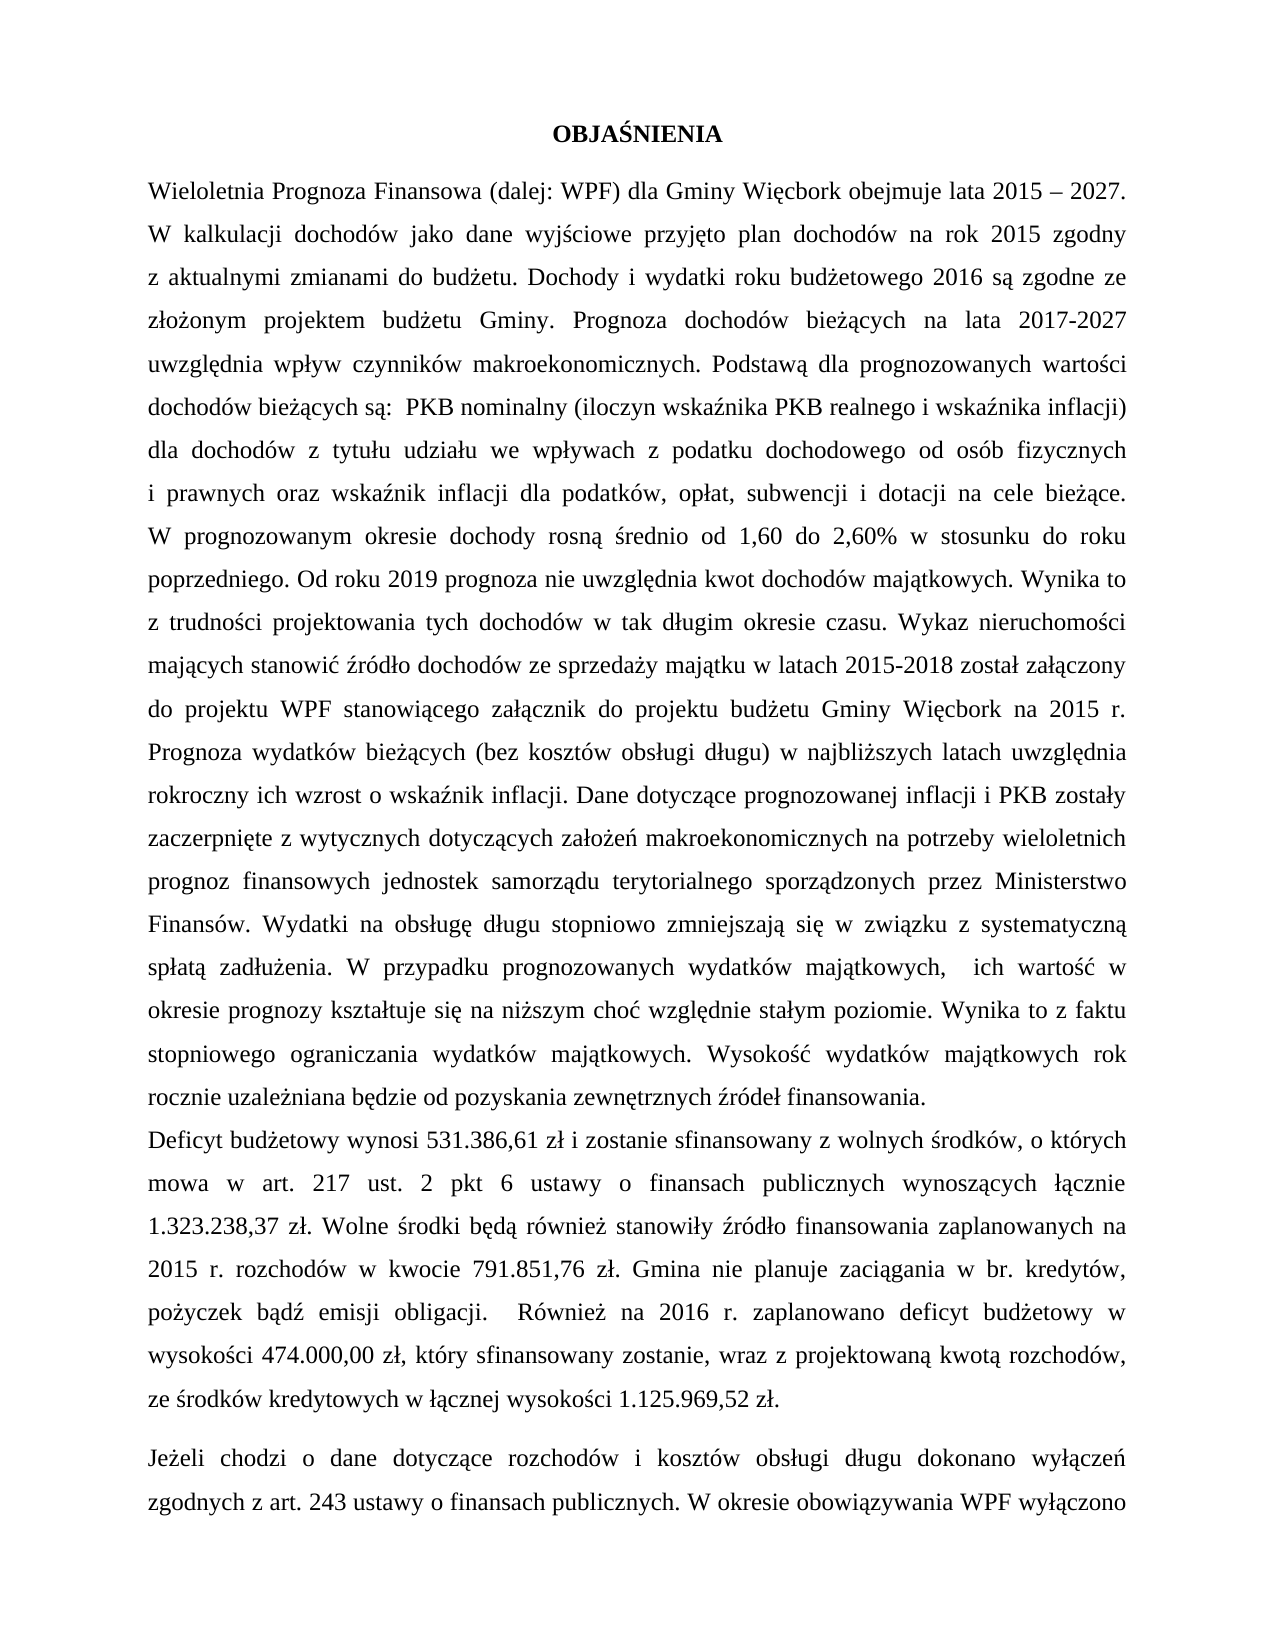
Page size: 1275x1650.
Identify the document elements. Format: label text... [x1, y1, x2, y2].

text Wieloletnia Prognoza Finansowa (dalej: WPF) dla Gminy Więcbork obejmuje lata 2015 – 2027. W kalkulacji dochodów jako dane wyjściowe przyjęto plan dochodów na rok 2015 zgodny z aktualnymi zmianami do budżetu. Dochody i wydatki roku budżetowego 2016 są zgodne ze złożonym projektem budżetu Gminy. Prognoza dochodów bieżących na lata 2017-2027 uwzględnia wpływ czynników makroekonomicznych. Podstawą dla prognozowanych wartości dochodów bieżących są: PKB nominalny (iloczyn wskaźnika PKB realnego i wskaźnika inflacji) dla dochodów z tytułu udziału we wpływach z podatku dochodowego od osób fizycznych i prawnych oraz wskaźnik inflacji dla podatków, opłat, subwencji i dotacji na cele bieżące. W prognozowanym okresie dochody rosną średnio od 1,60 do 2,60% w stosunku do roku poprzedniego. Od roku 2019 prognoza nie uwzględnia kwot dochodów majątkowych. Wynika to z trudności projektowania tych dochodów w tak długim okresie czasu. Wykaz nieruchomości mających stanowić źródło dochodów ze sprzedaży majątku w latach 2015-2018 został załączony do projektu WPF stanowiącego załącznik do projektu budżetu Gminy Więcbork na 2015 r. Prognoza wydatków bieżących (bez kosztów obsługi długu) w najbliższych latach uwzględnia rokroczny ich wzrost o wskaźnik inflacji. Dane dotyczące prognozowanej inflacji i PKB zostały zaczerpnięte z wytycznych dotyczących założeń makroekonomicznych na potrzeby wieloletnich prognoz finansowych jednostek samorządu terytorialnego sporządzonych przez Ministerstwo Finansów. Wydatki na obsługę długu stopniowo zmniejszają się w związku z systematyczną spłatą zadłużenia. W przypadku prognozowanych wydatków majątkowych, ich wartość w okresie prognozy kształtuje się na niższym choć względnie stałym poziomie. Wynika to z faktu stopniowego ograniczania wydatków majątkowych. Wysokość wydatków majątkowych rok rocznie uzależniana będzie od pozyskania zewnętrznych źródeł finansowania. [148, 176, 1127, 1111]
text OBJAŚNIENIA [148, 119, 1127, 147]
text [148, 1443, 1127, 1515]
text Deficyt budżetowy wynosi 531.386,61 zł i zostanie sfinansowany z wolnych środków, o których mowa w art. 217 ust. 2 pkt 6 ustawy o finansach publicznych wynoszących łącznie 1.323.238,37 zł. Wolne środki będą również stanowiły źródło finansowania zaplanowanych na 2015 r. rozchodów w kwocie 791.851,76 zł. Gmina nie planuje zaciągania w br. kredytów, pożyczek bądź emisji obligacji. Również na 2016 r. zaplanowano deficyt budżetowy w wysokości 474.000,00 zł, który sfinansowany zostanie, wraz z projektowaną kwotą rozchodów, ze środków kredytowych w łącznej wysokości 1.125.969,52 zł. [148, 1125, 1127, 1412]
